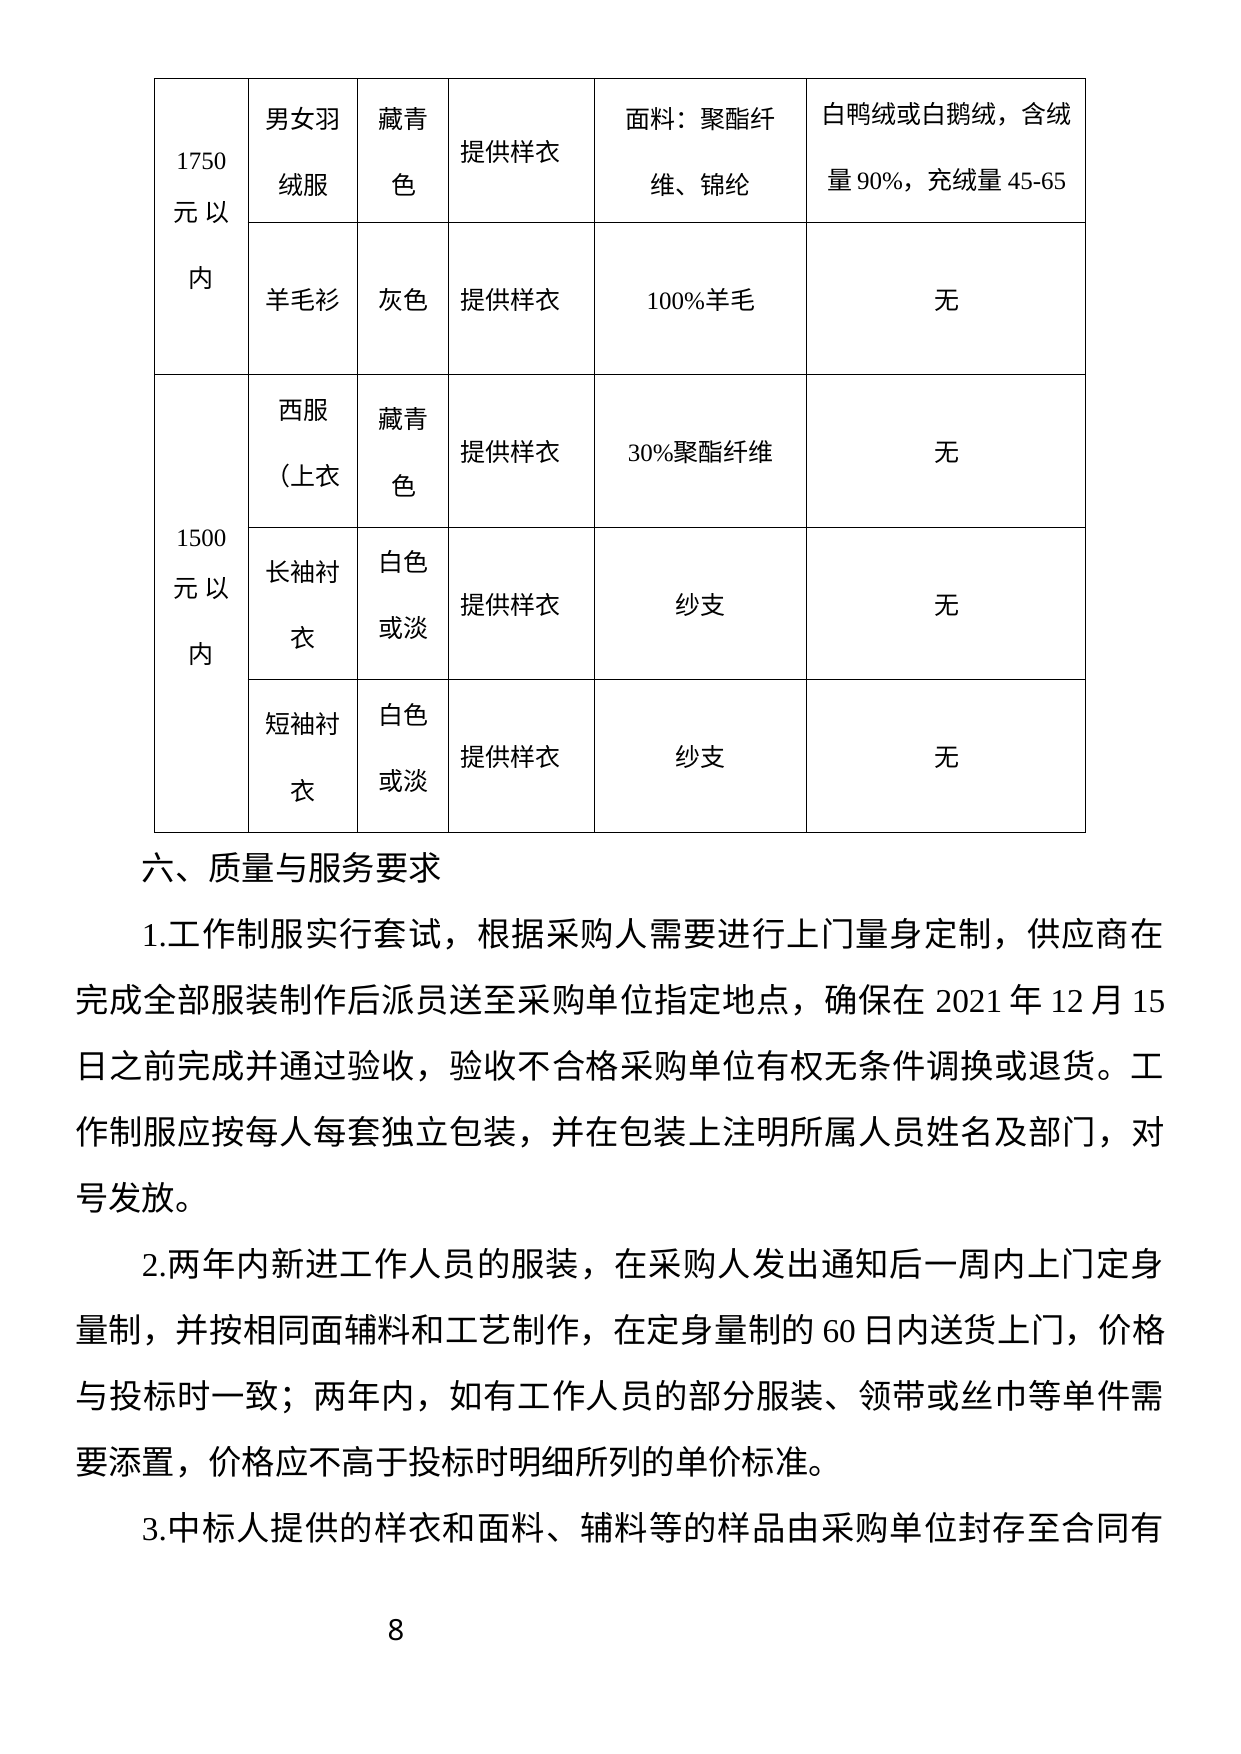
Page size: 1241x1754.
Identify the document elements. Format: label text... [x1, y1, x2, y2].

table_cell 羊毛衫 [249, 223, 357, 374]
table_cell 白色或淡蓝色 [358, 680, 448, 832]
table_cell 灰色 [358, 223, 448, 374]
table_cell 提供样衣 [449, 528, 594, 679]
text 六、质量与服务要求 [75, 833, 1165, 899]
table_cell 100%羊毛 [595, 223, 806, 374]
table_cell 无 [807, 680, 1085, 832]
table_cell 纱支 [595, 528, 806, 679]
table_cell 白色或淡蓝色 [358, 528, 448, 679]
table_cell 藏青色 [358, 375, 448, 527]
table_cell 提供样衣 [449, 79, 594, 222]
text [75, 1493, 1165, 1559]
table_cell 提供样衣 [449, 680, 594, 832]
text 1.工作制服实行套试，根据采购人需要进行上门量身定制，供应商在完成全部服装制作后派员送至采购单位指定地点，确保在2021年12月15日之前完成并通过验收，验收不合格采购单位有权无条件调换或退货。工作制服应按每人每套独立包装，并在包装上注明所属人员姓名及部门，对号发放。 [75, 899, 1165, 1229]
table_cell 面料：聚酯纤维、锦纶 [595, 79, 806, 222]
table_cell 纱支 [595, 680, 806, 832]
table_cell 提供样衣 [449, 223, 594, 374]
table_cell 无 [807, 375, 1085, 527]
table_cell 短袖衬衣 [249, 680, 357, 832]
table_cell 男女羽绒服 [249, 79, 357, 222]
table_cell 无 [807, 528, 1085, 679]
table_cell 西服（上衣+西裤） [249, 375, 357, 527]
table_cell 无 [807, 223, 1085, 374]
table_cell 提供样衣 [449, 375, 594, 527]
table_cell 1750元 以内 [155, 79, 248, 374]
table_cell 白鸭绒或白鹅绒，含绒量90%，充绒量45-65克 [807, 79, 1085, 222]
text 2.两年内新进工作人员的服装，在采购人发出通知后一周内上门定身量制，并按相同面辅料和工艺制作，在定身量制的60日内送货上门，价格与投标时一致；两年内，如有工作人员的部分服装、领带或丝巾等单件需要添置，价格应不高于投标时明细所列的单价标准。 [75, 1229, 1165, 1493]
table_cell 长袖衬衣 [249, 528, 357, 679]
table_cell 藏青色 [358, 79, 448, 222]
table_cell 1500元 以内 [155, 375, 248, 832]
table_cell 30%聚酯纤维 [595, 375, 806, 527]
